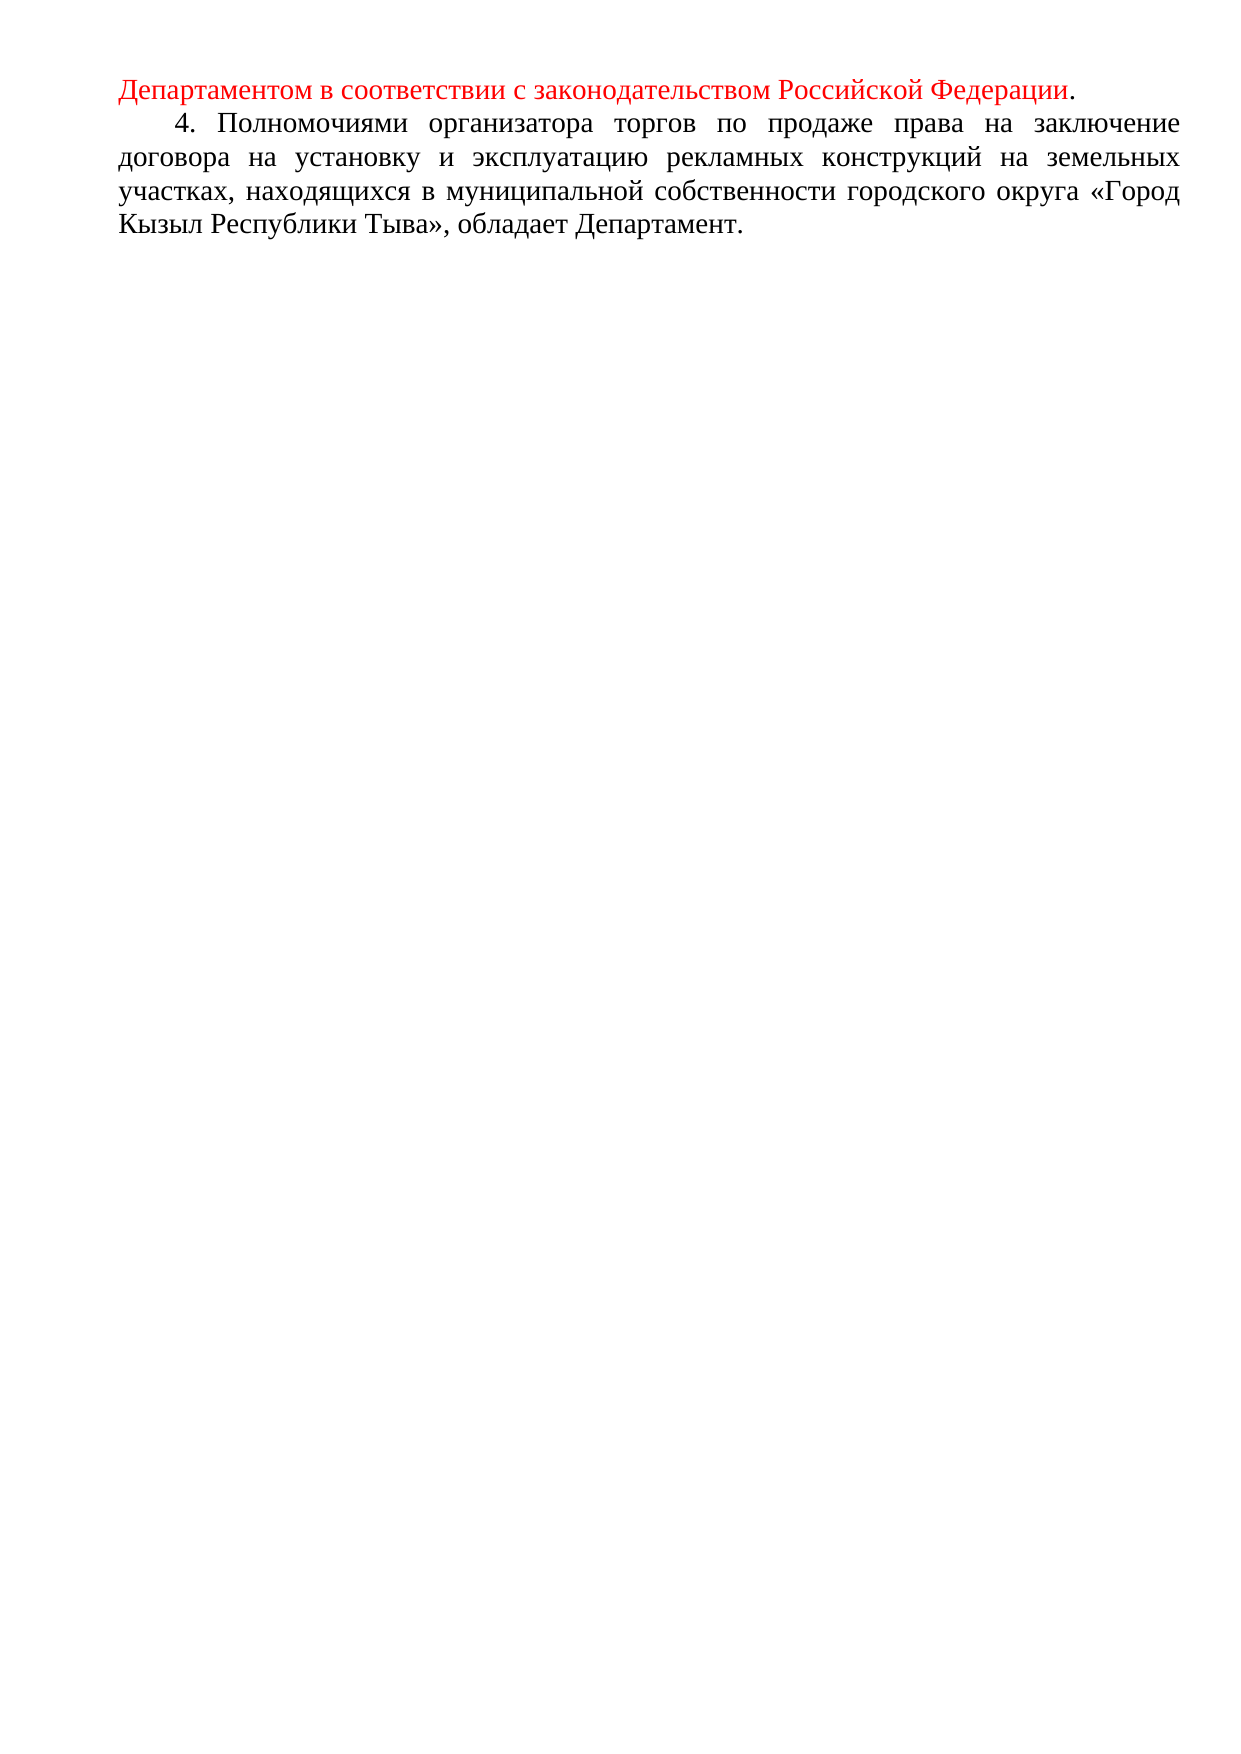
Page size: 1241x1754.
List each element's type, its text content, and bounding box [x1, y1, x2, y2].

text 4. Полномочиями организатора торгов по продаже права на заключение договора на установку и эксплуатацию рекламных конструкций на земельных участках, находящихся в муниципальной собственности городского округа «Город Кызыл Республики Тыва», обладает Департамент. [118, 106, 1181, 240]
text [118, 72, 1181, 106]
